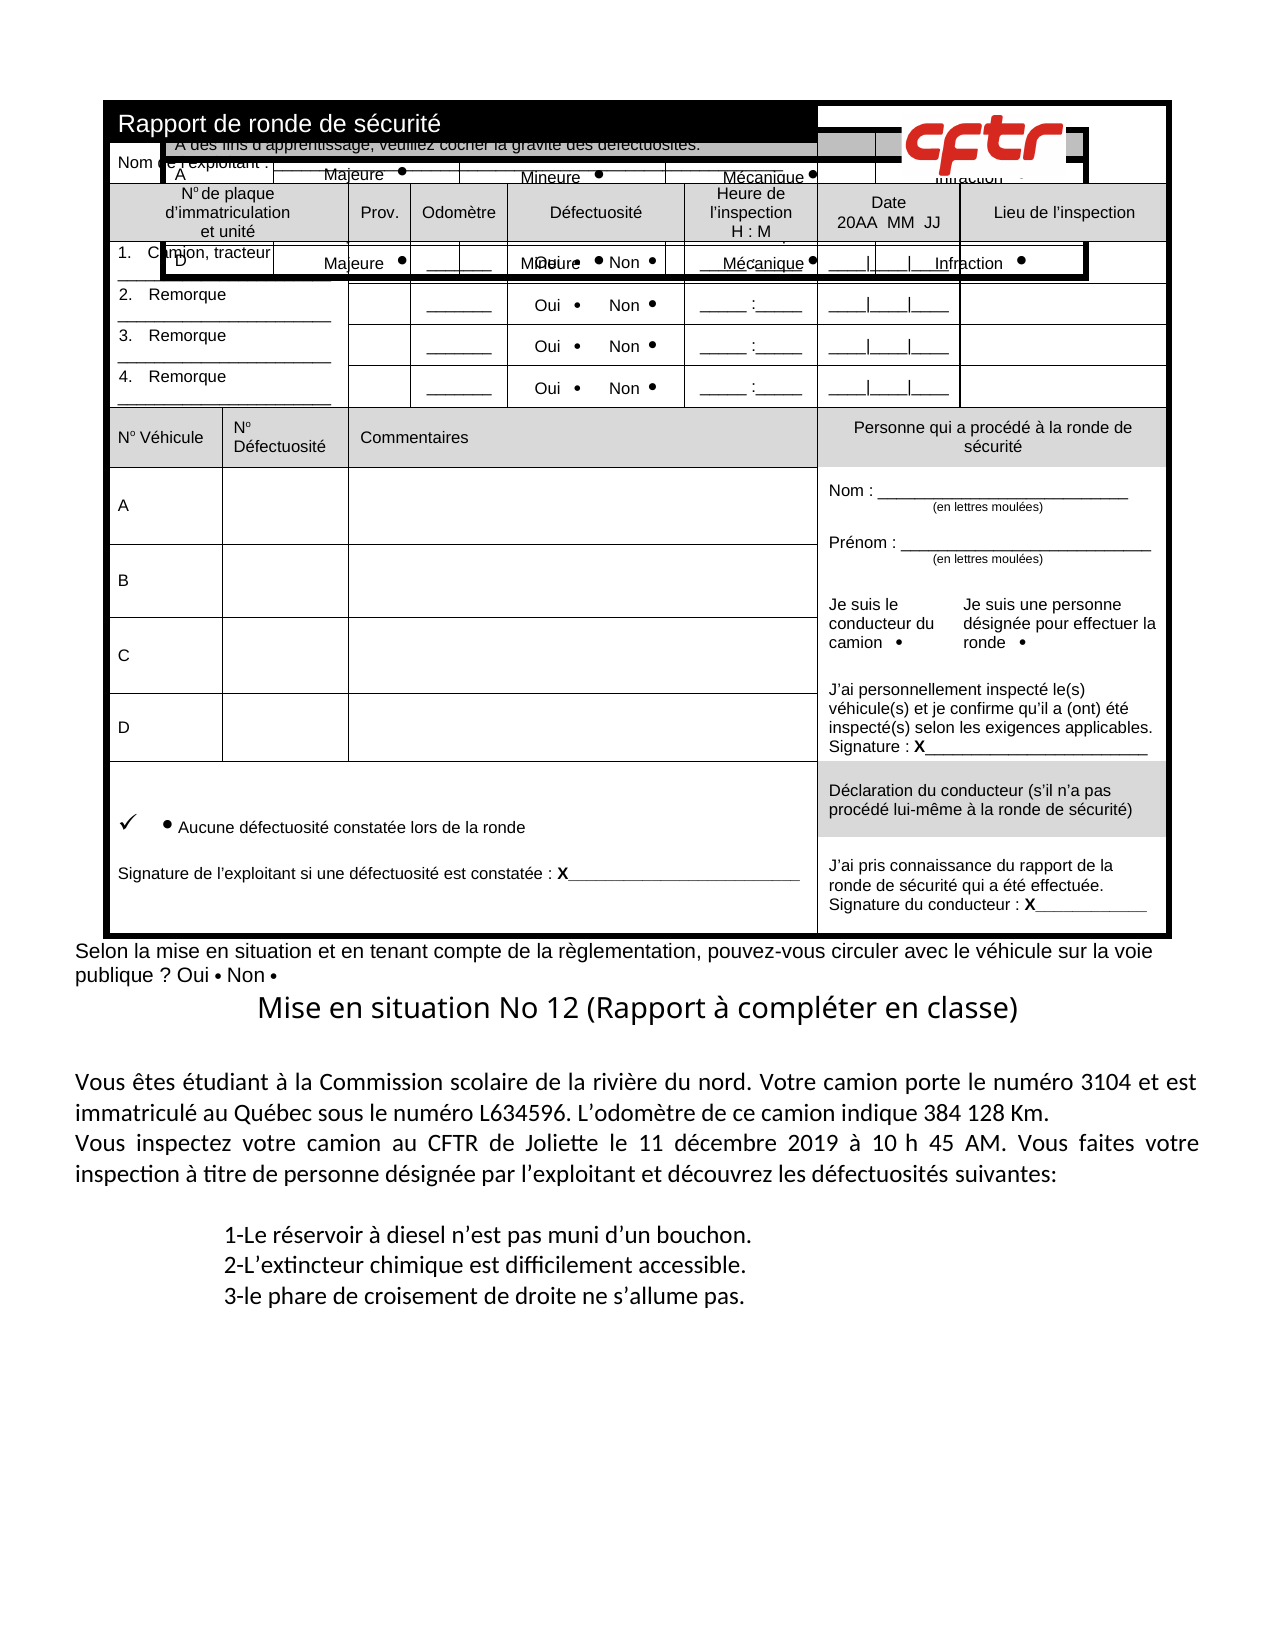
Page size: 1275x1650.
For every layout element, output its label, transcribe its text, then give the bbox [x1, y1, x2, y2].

text Mise en situation No 12 (Rapport à compléter en classe) [75, 987, 1200, 1027]
table_cell [349, 366, 410, 407]
table_cell Date 20AA MM JJ [818, 184, 959, 241]
table_cell [223, 468, 348, 543]
table_cell No de plaque d’immatriculation et unité [110, 184, 348, 241]
table_cell Je suis une personne désignée pour effectuer la ronde [952, 573, 1166, 673]
table_cell J’ai pris connaissance du rapport de la ronde de sécurité qui a été effectuée. Signature du conducteur : X____________ [818, 838, 1166, 933]
table_cell [349, 694, 817, 761]
table_cell ____|____|____ [818, 366, 959, 407]
table_header Rapport de ronde de sécurité [110, 106, 817, 141]
table_cell [349, 242, 410, 283]
table_cell Défectuosité [508, 184, 684, 241]
table_cell _______ [411, 284, 507, 324]
text Selon la mise en situation et en tenant compte de la règlementation, pouvez-vous circuler avec le véhicule sur la voie publique ? Oui Non [75, 338, 1200, 987]
table_cell [223, 694, 348, 761]
table_cell Personne qui a procédé à la ronde de sécurité [818, 408, 1166, 467]
table_cell _______ [411, 366, 507, 407]
table_cell Lieu de l’inspection [961, 184, 1166, 241]
table_cell Nom : ___________________________ (en lettres moulées) Prénom : ___________________________ (en lettres moulées) [818, 467, 1166, 573]
table_cell [223, 618, 348, 693]
table_cell No Véhicule [110, 408, 222, 467]
table_cell J’ai personnellement inspecté le(s) véhicule(s) et je confirme qu’il a (ont) été inspecté(s) selon les exigences applicables. Signature : X________________________ [818, 674, 1166, 761]
list 1-Le réservoir à diesel n’est pas muni d’un bouchon. [223, 1219, 1200, 1249]
table_cell Aucune défectuosité constatée lors de la ronde Signature de l’exploitant si une défectuosité est constatée : X_________________________ [110, 762, 817, 933]
table_cell No Défectuosité [223, 408, 348, 467]
table_cell Prov. [349, 184, 410, 241]
table_cell Oui Non [508, 325, 684, 365]
table_cell _____ :_____ [685, 366, 817, 407]
table_cell [961, 325, 1166, 365]
table_cell [961, 284, 1166, 324]
table_cell Remorque _______________________ [110, 324, 348, 365]
table_cell C [110, 618, 222, 693]
table_cell Odomètre [411, 184, 507, 241]
table_cell _____ :_____ [685, 284, 817, 324]
table_cell _____ :_____ [685, 242, 817, 283]
table_cell Commentaires [349, 408, 817, 467]
table_cell [961, 242, 1166, 283]
table_cell ____|____|____ [818, 325, 959, 365]
table_cell _____ :_____ [685, 325, 817, 365]
table_cell [349, 284, 410, 324]
table_cell _______ [411, 242, 507, 283]
table_cell Je suis le conducteur du camion [818, 573, 952, 673]
text Vous êtes étudiant à la Commission scolaire de la rivière du nord. Votre camion porte le numéro 3104 et est immatriculé au Québec sous le numéro L634596. L’odomètre de ce camion indique 384 128 Km. [75, 1066, 1200, 1127]
table_cell Camion, tracteur _______________________ [110, 242, 348, 283]
table_cell Déclaration du conducteur (s’il n’a pas procédé lui-même à la ronde de sécurité) [818, 761, 1166, 837]
table_cell [961, 366, 1166, 407]
list 3-le phare de croisement de droite ne s’allume pas. [223, 1280, 1200, 1311]
table_cell D [110, 694, 222, 761]
text Vous inspectez votre camion au CFTR de Joliette le 11 décembre 2019 à 10 h 45 AM. Vous faites votre inspection à titre de personne désignée par l’exploitant et découvrez les défectuosités suivantes: [75, 1127, 1200, 1188]
table_cell [223, 545, 348, 617]
table_header [818, 106, 1166, 183]
table_cell Heure de l’inspection H : M [685, 184, 817, 241]
list 2-L’extincteur chimique est difficilement accessible. [223, 1249, 1200, 1280]
table_cell Remorque _______________________ [110, 365, 348, 407]
table_cell [349, 618, 817, 693]
table_cell Remorque _______________________ [110, 283, 348, 324]
table_cell A [110, 468, 222, 543]
table_cell ____|____|____ [818, 242, 959, 283]
table_cell Oui Non [508, 242, 684, 283]
table_cell [349, 325, 410, 365]
table_cell Oui Non [508, 284, 684, 324]
table_cell ____|____|____ [818, 284, 959, 324]
table_cell [349, 545, 817, 617]
table_cell Oui Non [508, 366, 684, 407]
table_cell Nom de l’exploitant : _______________________________________________________ [110, 143, 817, 183]
table_cell _______ [411, 325, 507, 365]
table_cell [349, 468, 817, 543]
table_cell B [110, 545, 222, 617]
